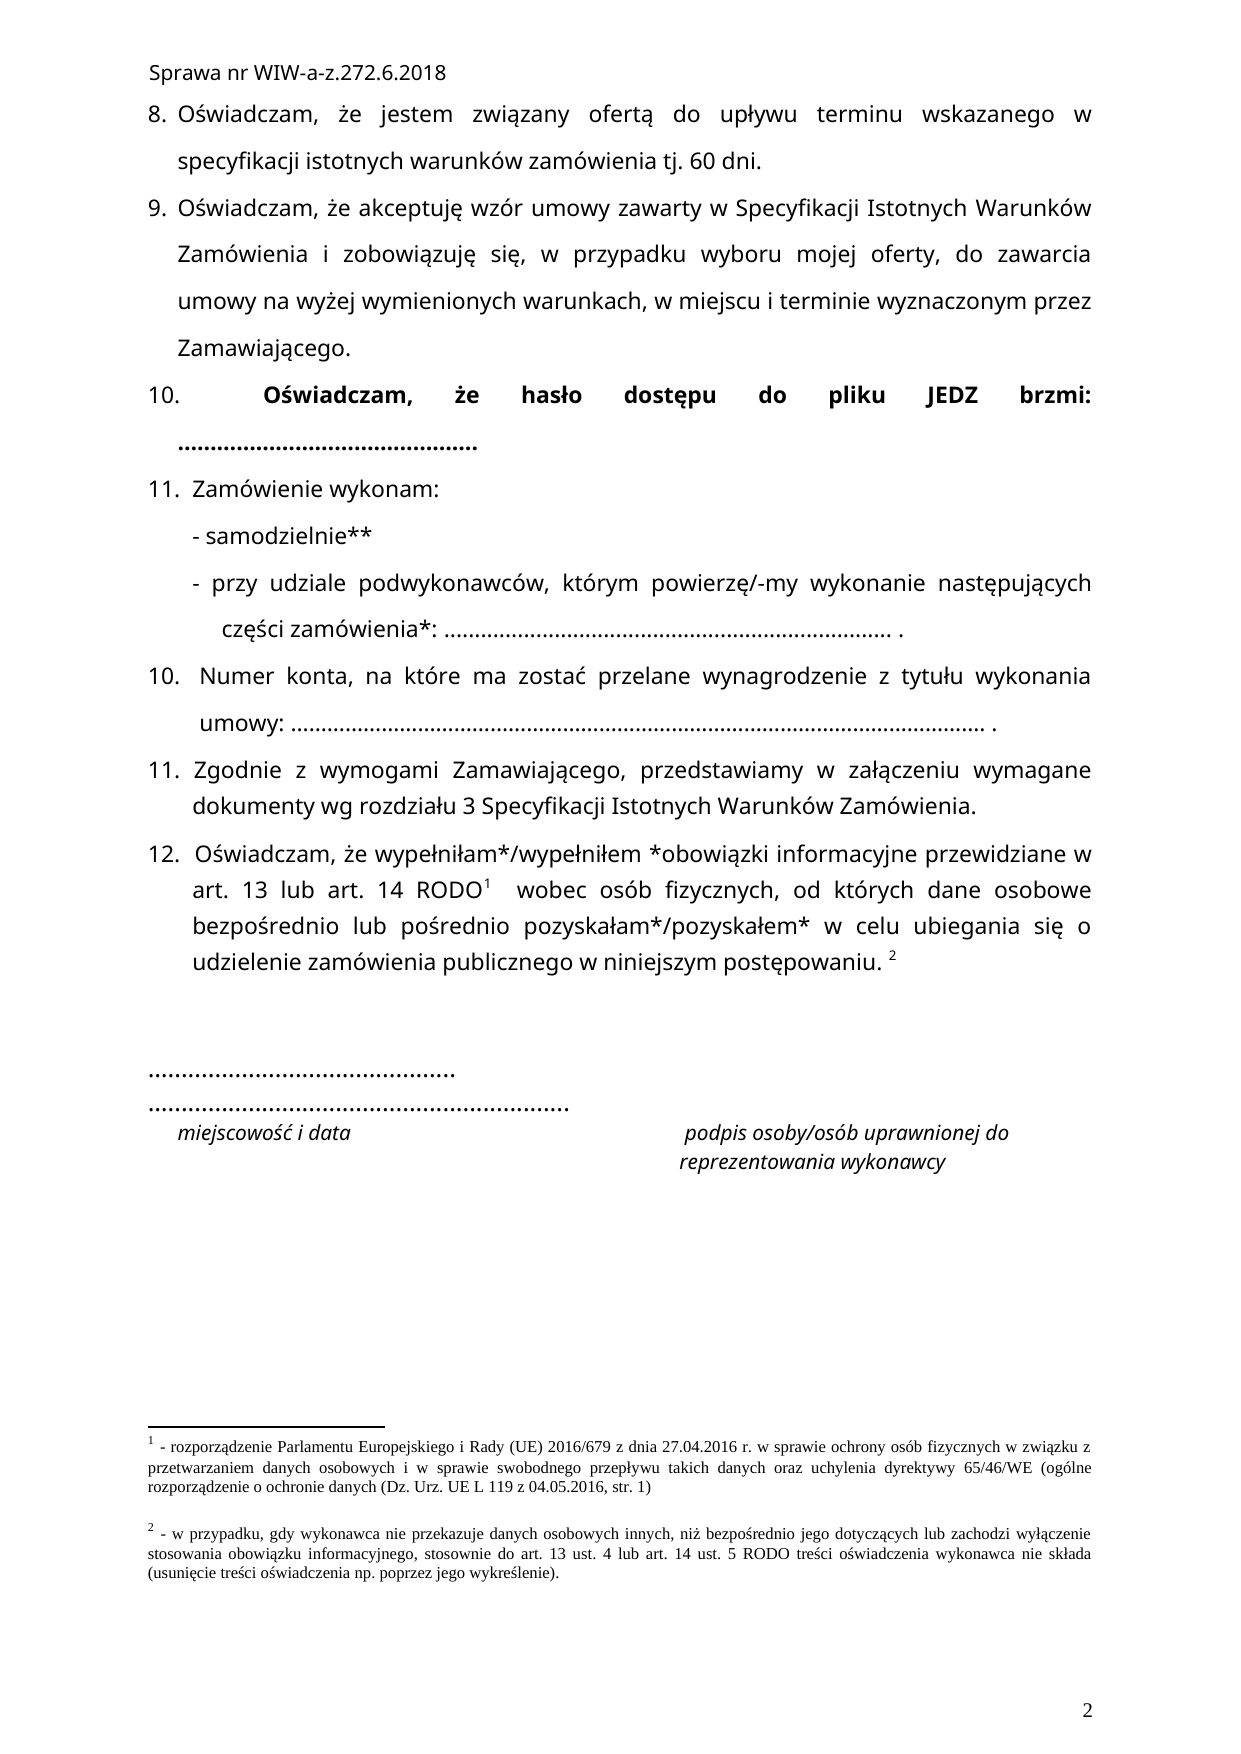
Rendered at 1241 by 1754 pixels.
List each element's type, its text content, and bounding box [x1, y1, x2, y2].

list Zamówienie wykonam: [148, 473, 1093, 504]
text …........................................... …............................................................ [148, 1050, 1093, 1118]
text - samodzielnie** [192, 520, 1093, 551]
text miejscowość i data podpis osoby/osób uprawnionej do reprezentowania wykonawcy [177, 1118, 1093, 1175]
text 11. Zgodnie z wymogami Zamawiającego, przedstawiamy w załączeniu wymagane dokumenty wg rozdziału 3 Specyfikacji Istotnych Warunków Zamówienia. [148, 754, 1093, 821]
text 10. Numer konta, na które ma zostać przelane wynagrodzenie z tytułu wykonania umowy: ……………………………………………………………………………………………………. . [148, 660, 1093, 738]
list Oświadczam, że jestem związany ofertą do upływu terminu wskazanego w specyfikacji istotnych warunków zamówienia tj. 60 dni. [148, 98, 1093, 176]
list Oświadczam, że hasło dostępu do pliku JEDZ brzmi: ………………………………………. [148, 379, 1093, 457]
text - przy udziale podwykonawców, którym powierzę/-my wykonanie następujących części zamówienia*: ......................................................................... . [192, 567, 1093, 645]
list Oświadczam, że akceptuję wzór umowy zawarty w Specyfikacji Istotnych Warunków Zamówienia i zobowiązuję się, w przypadku wyboru mojej oferty, do zawarcia umowy na wyżej wymienionych warunkach, w miejscu i terminie wyznaczonym przez Zamawiającego. [148, 192, 1093, 363]
text 12. Oświadczam, że wypełniłam*/wypełniłem *obowiązki informacyjne przewidziane w art. 13 lub art. 14 RODO wobec osób fizycznych, od których dane osobowe bezpośrednio lub pośrednio pozyskałam*/pozyskałem* w celu ubiegania się o udzielenie zamówienia publicznego w niniejszym postępowaniu. [148, 838, 1093, 977]
